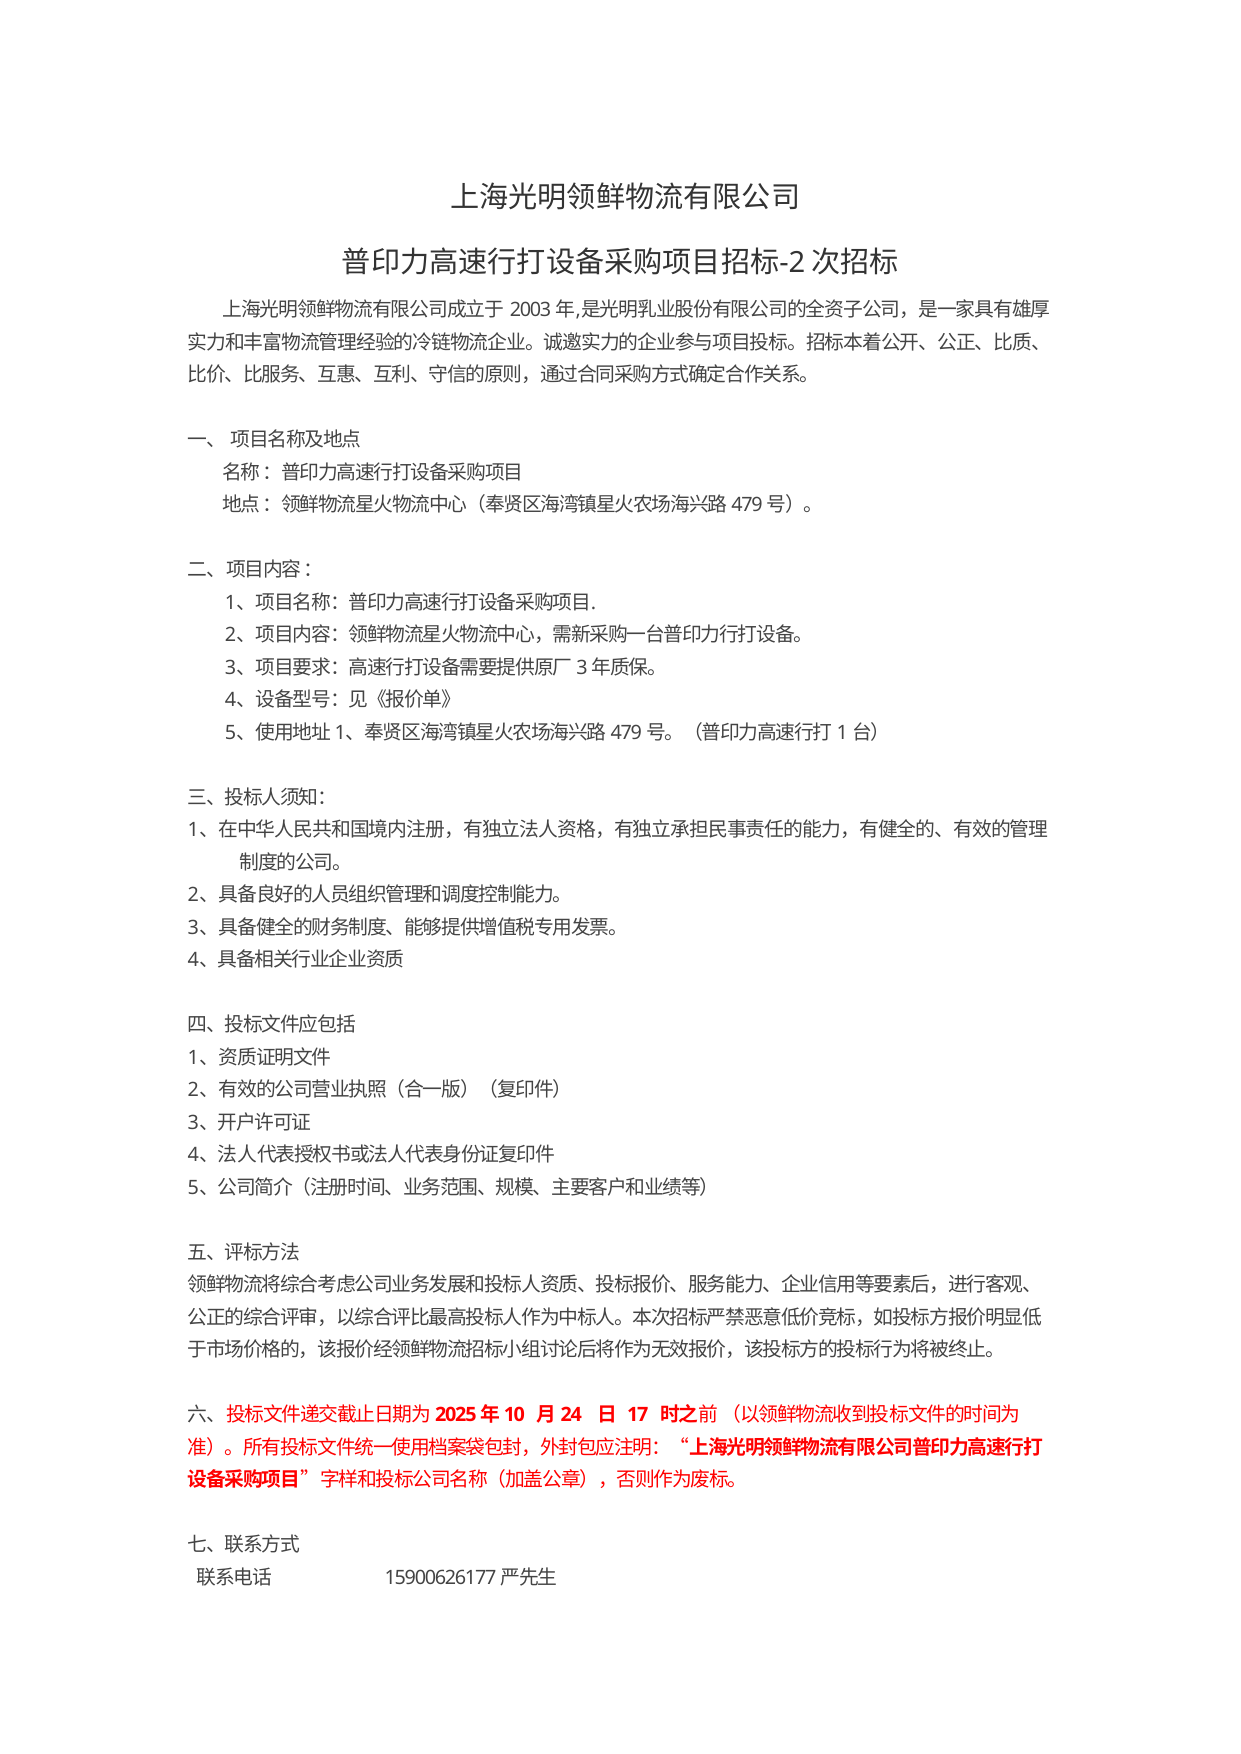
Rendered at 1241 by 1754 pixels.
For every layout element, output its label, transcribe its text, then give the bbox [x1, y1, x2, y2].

text 名称 ：普印力高速行打设备采购项目 [187, 454, 1053, 487]
text 4、具备相关行业企业资质 [187, 942, 1053, 974]
text 2、具备良好的人员组织管理和调度控制能力。 [187, 877, 1053, 909]
text 3、开户许可证 [187, 1104, 1053, 1137]
text 3、具备健全的财务制度、能够提供增值税专用发票。 [187, 909, 1053, 942]
table_header 15900626177 严先生 [376, 1560, 1033, 1592]
text 四、投标文件应包括 [187, 1007, 1053, 1039]
text 地点 ：领鲜物流星火物流中心（奉贤区海湾镇星火农场海兴路479号）。 [187, 487, 1053, 519]
text 5、公司简介（注册时间、业务范围、规模、主要客户和业绩等） [187, 1169, 1053, 1202]
list 项目要求：高速行打设备需要提供原厂3年质保。 [224, 649, 1053, 682]
text 1、资质证明文件 [187, 1039, 1053, 1072]
list 使用地址 1、奉贤区海湾镇星火农场海兴路479号。（普印力高速行打1台） [224, 714, 1053, 747]
text 一、 项目名称及地点 [187, 422, 1053, 454]
table_header 联系电话 [188, 1560, 376, 1592]
text 领鲜物流将综合考虑公司业务发展和投标人资质、投标报价、服务能力、企业信用等要素后，进行客观、公正的综合评审，以综合评比最高投标人作为中标人。本次招标严禁恶意低价竞标，如投标方报价明显低于市场价格的，该报价经领鲜物流招标小组讨论后将作为无效报价，该投标方的投标行为将被终止。 [187, 1267, 1053, 1364]
text 普印力高速行打设备采购项目招标-2次招标 [187, 227, 1053, 292]
text 上海光明领鲜物流有限公司 [187, 162, 1053, 227]
text 1、在中华人民共和国境内注册，有独立法人资格，有独立承担民事责任的能力，有健全的、有效的管理制度的公司。 [187, 812, 1053, 877]
text 上海光明领鲜物流有限公司成立于2003年,是光明乳业股份有限公司的全资子公司，是一家具有雄厚实力和丰富物流管理经验的冷链物流企业。诚邀实力的企业参与项目投标。招标本着公开、公正、比质、比价、比服务、互惠、互利、守信的原则，通过合同采购方式确定合作关系。 [187, 292, 1053, 389]
text 2、有效的公司营业执照（合一版）（复印件） [187, 1072, 1053, 1104]
list 项目内容：领鲜物流星火物流中心，需新采购一台普印力行打设备。 [224, 617, 1053, 649]
list 设备型号：见《报价单》 [224, 682, 1053, 714]
text 4、法人代表授权书或法人代表身份证复印件 [187, 1137, 1053, 1169]
list 项目名称：普印力高速行打设备采购项目. [224, 584, 1053, 617]
text 六、投标文件递交截止日期为2025年 10 月24 日 17 时之前 （以领鲜物流收到投标文件的时间为准）。所有投标文件统一使用档案袋包封，外封包应注明：“上海光明领鲜物流有限公司普印力高速行打设备采购项目”字样和投标公司名称（加盖公章），否则作为废标。 [187, 1397, 1053, 1494]
text 七、联系方式 [187, 1527, 1053, 1559]
list 项目内容 ： [187, 552, 1053, 584]
text 三、投标人须知： [187, 779, 1053, 812]
text 五、评标方法 [187, 1234, 1053, 1267]
